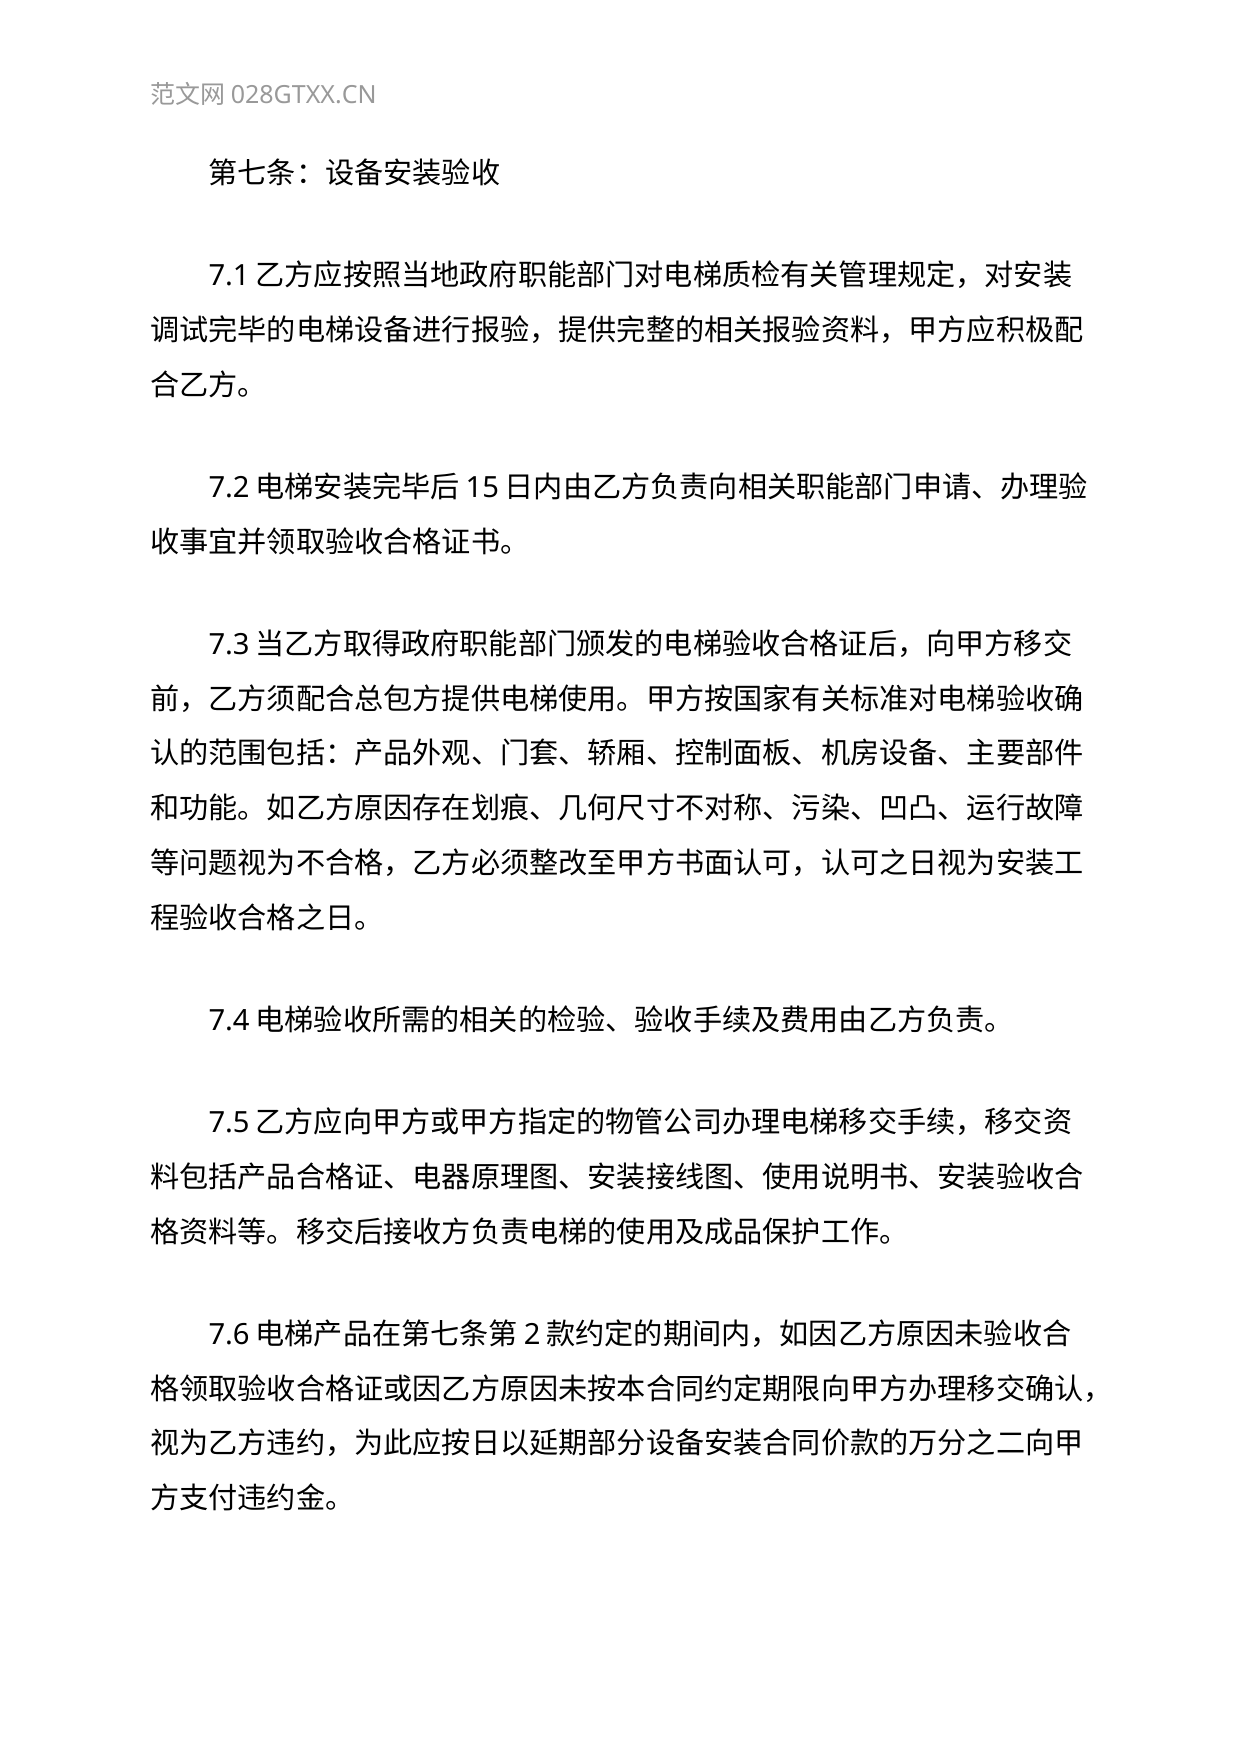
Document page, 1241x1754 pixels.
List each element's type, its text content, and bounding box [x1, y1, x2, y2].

text 7.5乙方应向甲方或甲方指定的物管公司办理电梯移交手续，移交资料包括产品合格证、电器原理图、安装接线图、使用说明书、安装验收合格资料等。移交后接收方负责电梯的使用及成品保护工作。 [150, 1098, 1090, 1251]
text 7.2电梯安装完毕后15日内由乙方负责向相关职能部门申请、办理验收事宜并领取验收合格证书。 [150, 463, 1090, 561]
text 7.3当乙方取得政府职能部门颁发的电梯验收合格证后，向甲方移交前，乙方须配合总包方提供电梯使用。甲方按国家有关标准对电梯验收确认的范围包括：产品外观、门套、轿厢、控制面板、机房设备、主要部件和功能。如乙方原因存在划痕、几何尺寸不对称、污染、凹凸、运行故障等问题视为不合格，乙方必须整改至甲方书面认可，认可之日视为安装工程验收合格之日。 [150, 620, 1090, 937]
text 7.1乙方应按照当地政府职能部门对电梯质检有关管理规定，对安装调试完毕的电梯设备进行报验，提供完整的相关报验资料，甲方应积极配合乙方。 [150, 252, 1090, 404]
text 第七条：设备安装验收 [150, 150, 1090, 192]
text 7.6电梯产品在第七条第2款约定的期间内，如因乙方原因未验收合格领取验收合格证或因乙方原因未按本合同约定期限向甲方办理移交确认，视为乙方违约，为此应按日以延期部分设备安装合同价款的万分之二向甲方支付违约金。 [150, 1310, 1090, 1517]
text 7.4电梯验收所需的相关的检验、验收手续及费用由乙方负责。 [150, 997, 1090, 1039]
